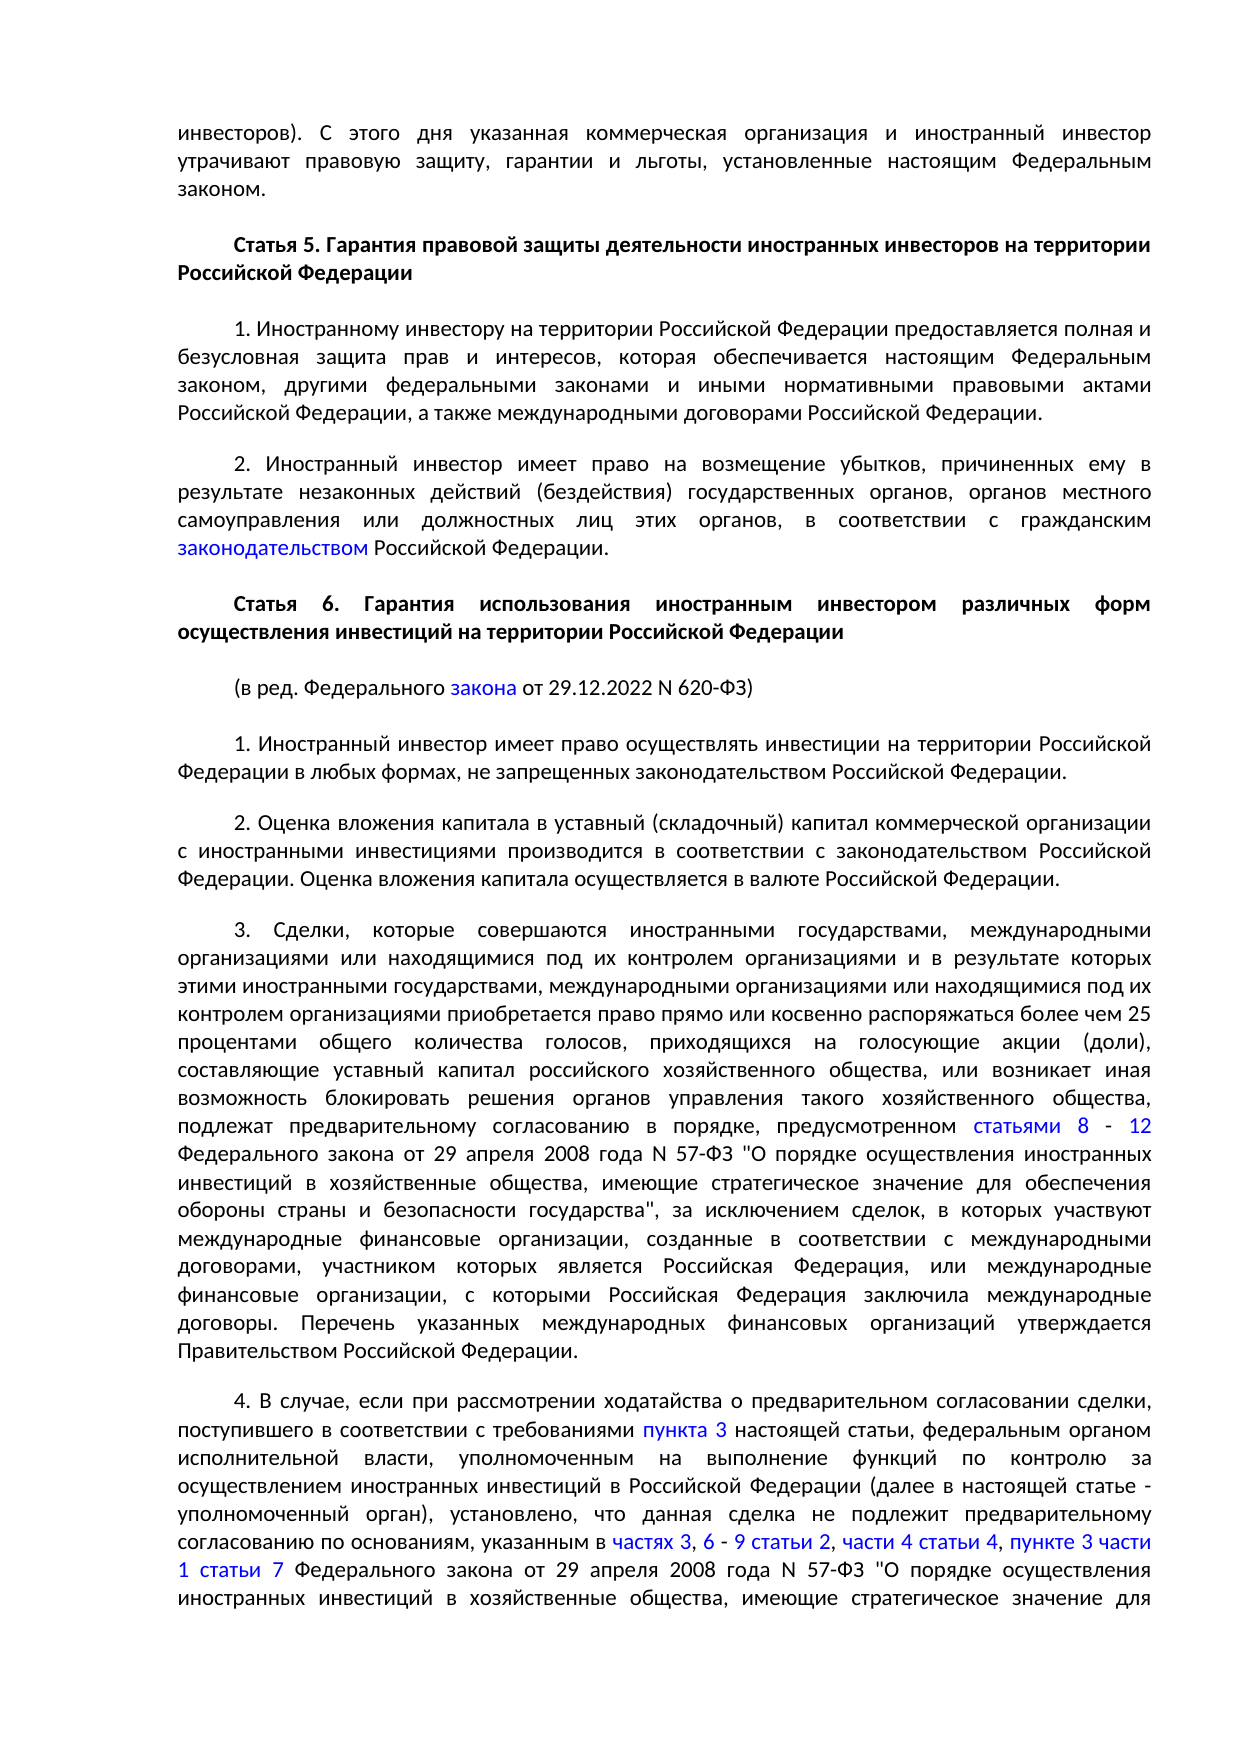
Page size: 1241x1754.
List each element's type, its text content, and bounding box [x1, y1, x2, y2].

title Статья 6. Гарантия использования иностранным инвестором различных форм осуществления инвестиций на территории Российской Федерации [177, 589, 1152, 645]
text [177, 1387, 1152, 1611]
text 2. Оценка вложения капитала в уставный (складочный) капитал коммерческой организации с иностранными инвестициями производится в соответствии с законодательством Российской Федерации. Оценка вложения капитала осуществляется в валюте Российской Федерации. [177, 808, 1152, 892]
title Статья 5. Гарантия правовой защиты деятельности иностранных инвесторов на территории Российской Федерации [177, 230, 1152, 286]
text 3. Сделки, которые совершаются иностранными государствами, международными организациями или находящимися под их контролем организациями и в результате которых этими иностранными государствами, международными организациями или находящимися под их контролем организациями приобретается право прямо или косвенно распоряжаться более чем 25 процентами общего количества голосов, приходящихся на голосующие акции (доли), составляющие уставный капитал российского хозяйственного общества, или возникает иная возможность блокировать решения органов управления такого хозяйственного общества, подлежат предварительному согласованию в порядке, предусмотренном статьями 8 - 12 Федерального закона от 29 апреля 2008 года N 57-ФЗ "О порядке осуществления иностранных инвестиций в хозяйственные общества, имеющие стратегическое значение для обеспечения обороны страны и безопасности государства", за исключением сделок, в которых участвуют международные финансовые организации, созданные в соответствии с международными договорами, участником которых является Российская Федерация, или международные финансовые организации, с которыми Российская Федерация заключила международные договоры. Перечень указанных международных финансовых организаций утверждается Правительством Российской Федерации. [177, 915, 1152, 1364]
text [177, 118, 1152, 202]
text (в ред. Федерального закона от 29.12.2022 N 620-ФЗ) [177, 673, 1152, 701]
text 2. Иностранный инвестор имеет право на возмещение убытков, причиненных ему в результате незаконных действий (бездействия) государственных органов, органов местного самоуправления или должностных лиц этих органов, в соответствии с гражданским законодательством Российской Федерации. [177, 449, 1152, 561]
text 1. Иностранному инвестору на территории Российской Федерации предоставляется полная и безусловная защита прав и интересов, которая обеспечивается настоящим Федеральным законом, другими федеральными законами и иными нормативными правовыми актами Российской Федерации, а также международными договорами Российской Федерации. [177, 314, 1152, 426]
text 1. Иностранный инвестор имеет право осуществлять инвестиции на территории Российской Федерации в любых формах, не запрещенных законодательством Российской Федерации. [177, 729, 1152, 786]
